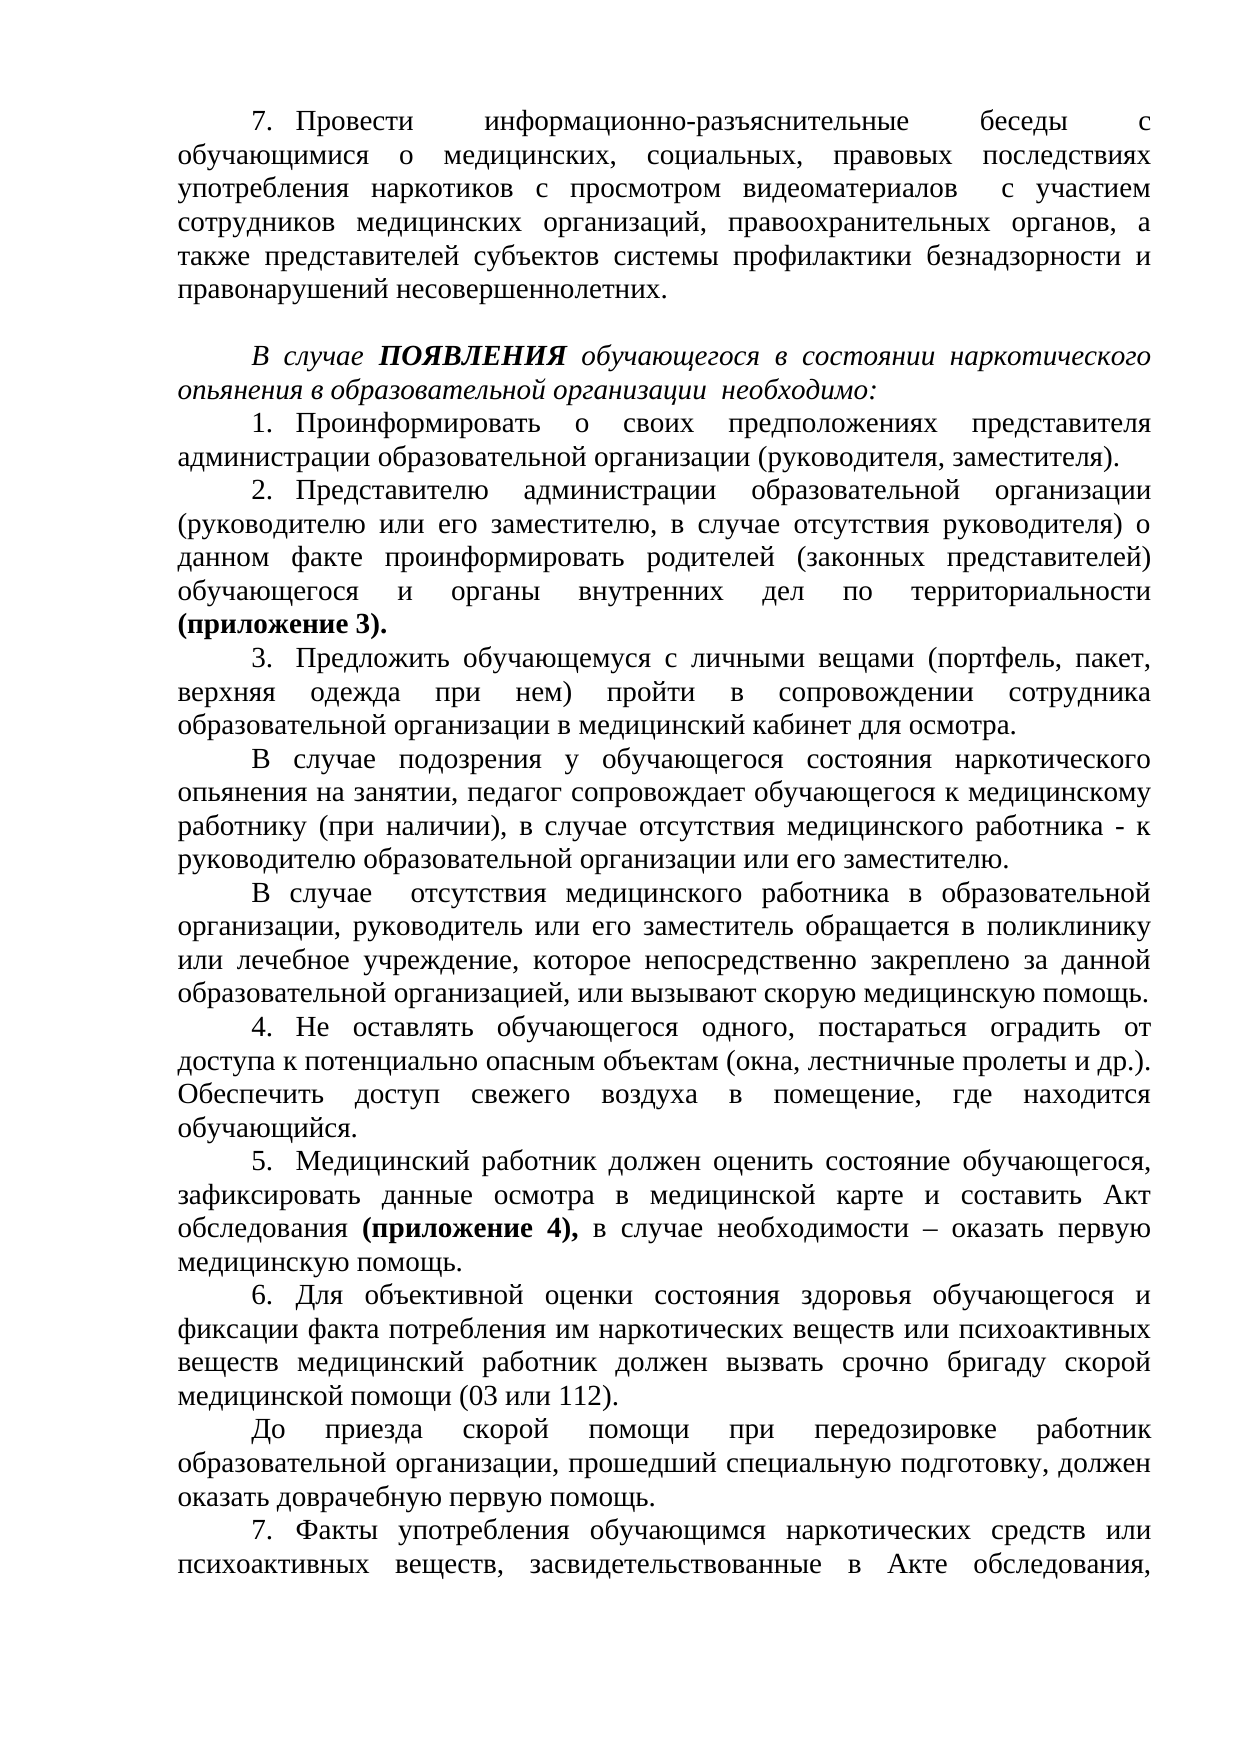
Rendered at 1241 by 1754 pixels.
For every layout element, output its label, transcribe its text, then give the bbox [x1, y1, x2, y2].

text В случае ПОЯВЛЕНИЯ обучающегося в состоянии наркотического опьянения в образовательной организации необходимо: [177, 338, 1152, 405]
list Предложить обучающемуся с личными вещами (портфель, пакет, верхняя одежда при нем) пройти в сопровождении сотрудника образовательной организации в медицинский кабинет для осмотра. [177, 640, 1152, 741]
list Для объективной оценки состояния здоровья обучающегося и фиксации факта потребления им наркотических веществ или психоактивных веществ медицинский работник должен вызвать срочно бригаду скорой медицинской помощи (03 или 112). [177, 1277, 1152, 1412]
text В случае подозрения у обучающегося состояния наркотического опьянения на занятии, педагог сопровождает обучающегося к медицинскому работнику (при наличии), в случае отсутствия медицинского работника - к руководителю образовательной организации или его заместителю. [177, 741, 1152, 875]
list Проинформировать о своих предположениях представителя администрации образовательной организации (руководителя, заместителя). [177, 405, 1152, 472]
list Не оставлять обучающегося одного, постараться оградить от доступа к потенциально опасным объектам (окна, лестничные пролеты и др.). Обеспечить доступ свежего воздуха в помещение, где находится обучающийся. [177, 1009, 1152, 1143]
text В случае отсутствия медицинского работника в образовательной организации, руководитель или его заместитель обращается в поликлинику или лечебное учреждение, которое непосредственно закреплено за данной образовательной организацией, или вызывают скорую медицинскую помощь. [177, 875, 1152, 1009]
list Медицинский работник должен оценить состояние обучающегося, зафиксировать данные осмотра в медицинской карте и составить Акт обследования (приложение 4), в случае необходимости – оказать первую медицинскую помощь. [177, 1143, 1152, 1277]
list Провести информационно-разъяснительные беседы с обучающимися о медицинских, социальных, правовых последствиях употребления наркотиков с просмотром видеоматериалов с участием сотрудников медицинских организаций, правоохранительных органов, а также представителей субъектов системы профилактики безнадзорности и правонарушений несовершеннолетних. [177, 103, 1152, 305]
text До приезда скорой помощи при передозировке работник образовательной организации, прошедший специальную подготовку, должен оказать доврачебную первую помощь. [177, 1412, 1152, 1512]
list Представителю администрации образовательной организации (руководителю или его заместителю, в случае отсутствия руководителя) о данном факте проинформировать родителей (законных представителей) обучающегося и органы внутренних дел по территориальности (приложение 3). [177, 472, 1152, 640]
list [177, 1512, 1152, 1579]
